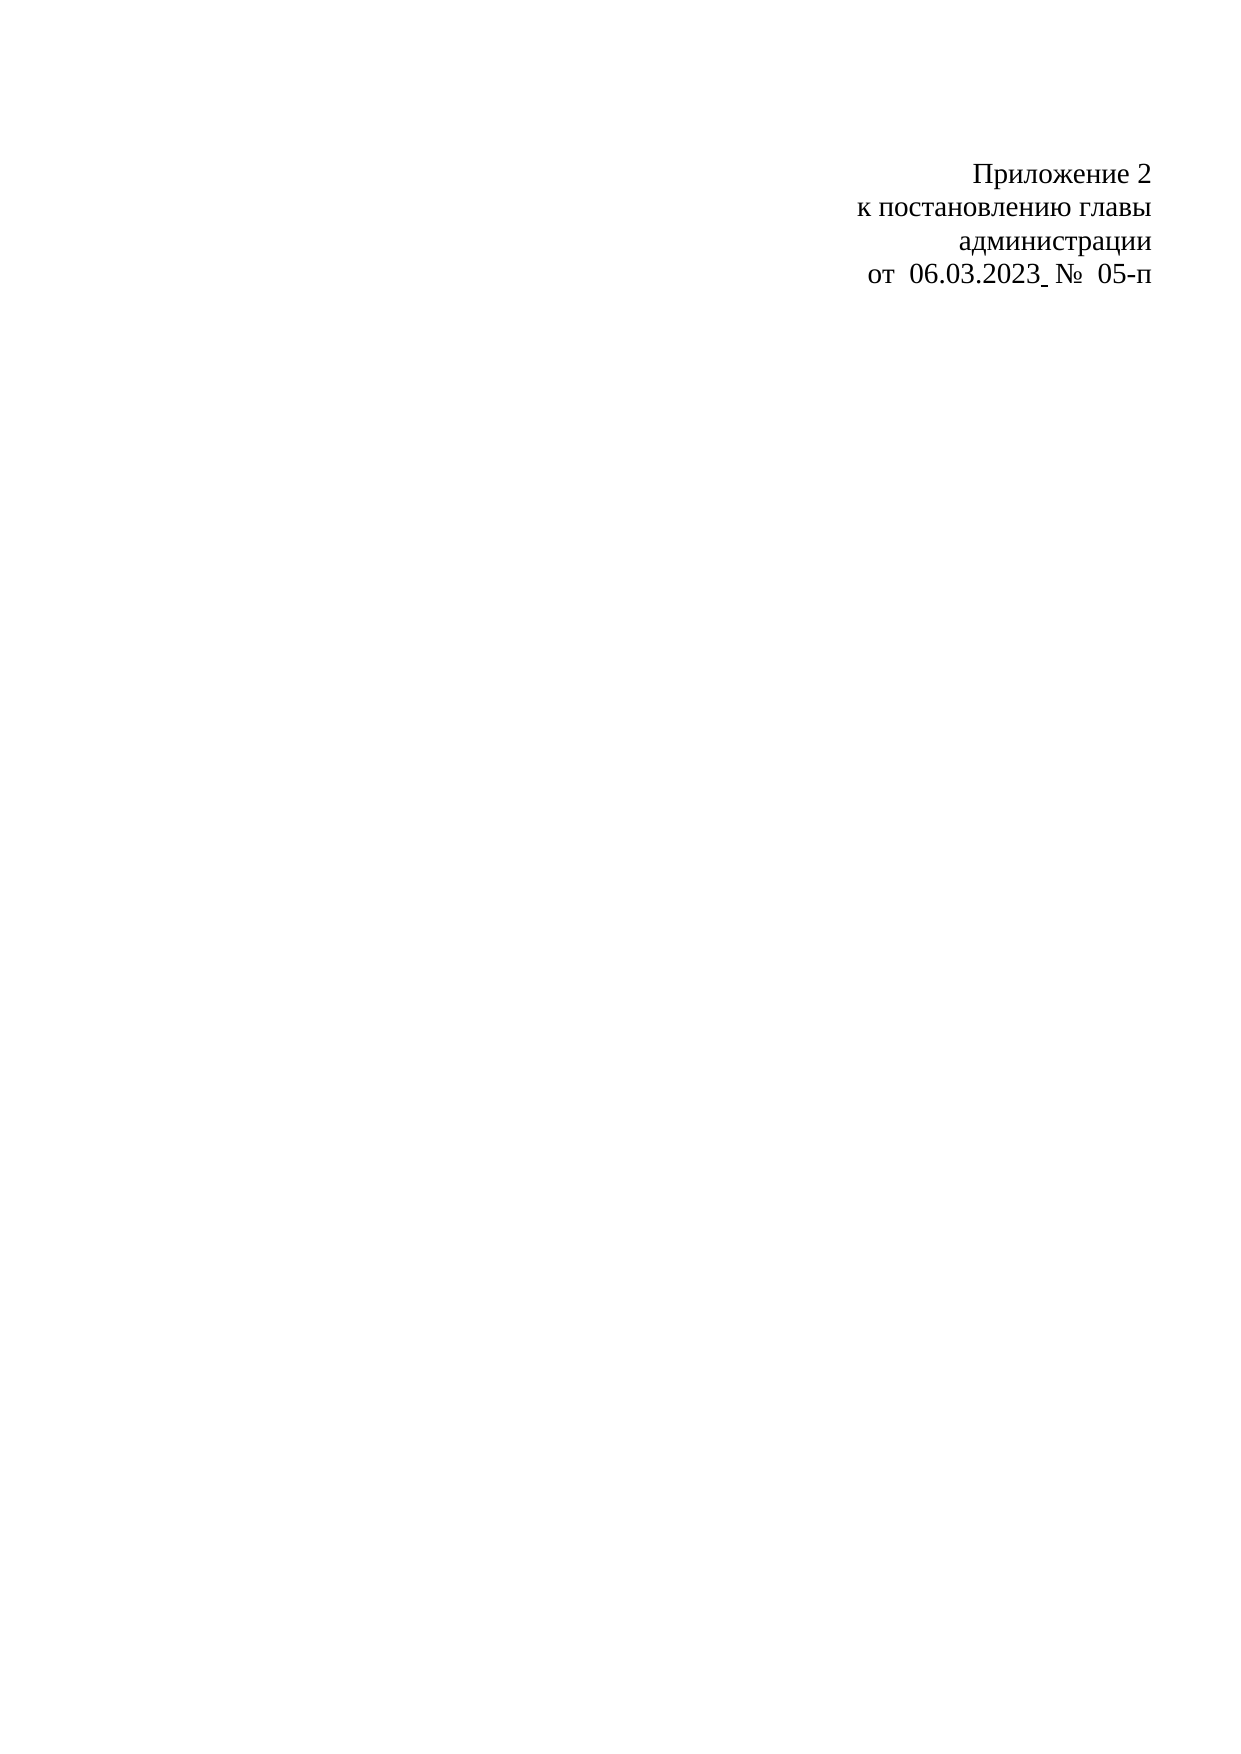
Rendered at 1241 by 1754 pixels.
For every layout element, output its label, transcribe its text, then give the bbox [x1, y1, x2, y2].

text администрации [177, 223, 1152, 256]
text Приложение 2 [177, 156, 1152, 189]
text к постановлению главы [177, 189, 1152, 223]
text от 06.03.2023 № 05-п [177, 256, 1152, 290]
